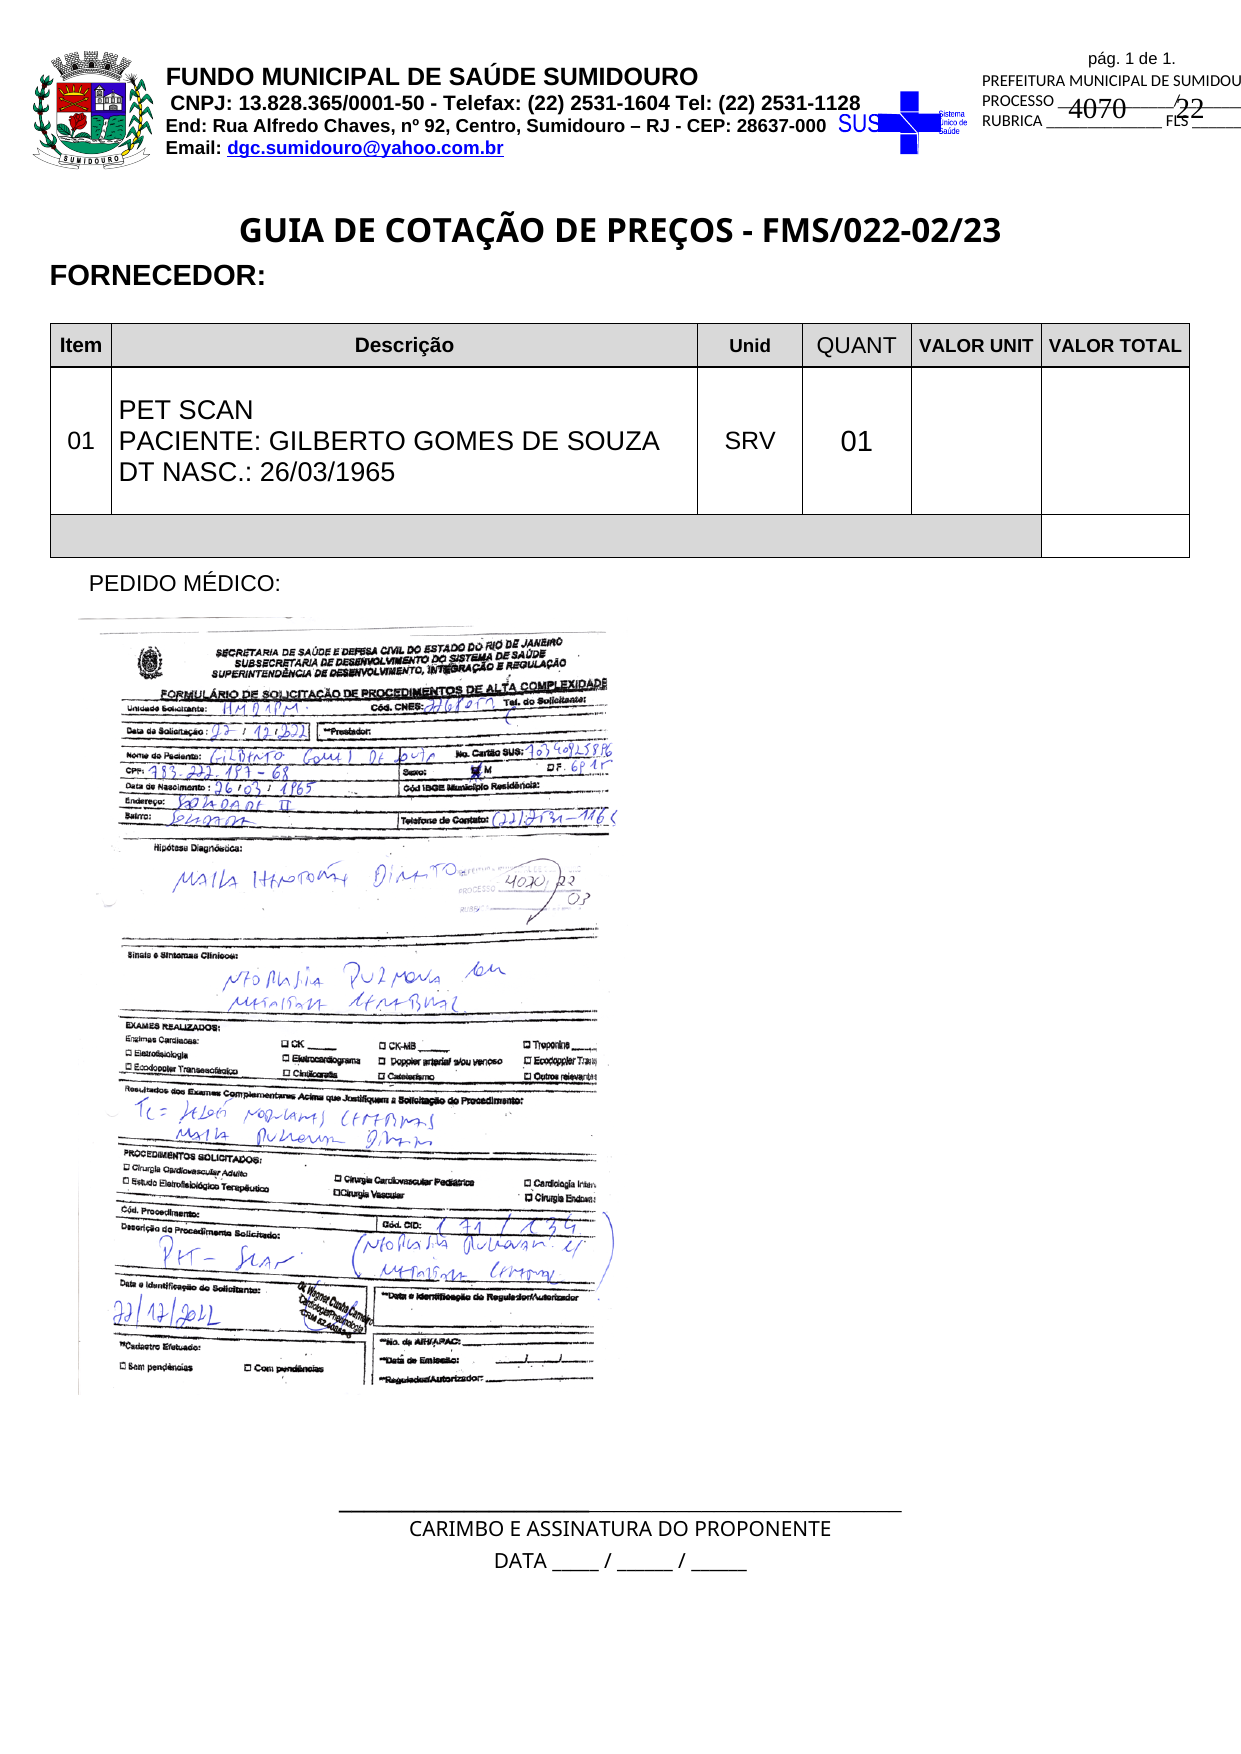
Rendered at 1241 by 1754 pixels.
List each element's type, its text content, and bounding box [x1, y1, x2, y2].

table_header Unid [698, 324, 802, 366]
table_cell [912, 368, 1041, 514]
table_header Item [51, 324, 111, 366]
table_header Descrição [112, 324, 697, 366]
table_cell [1042, 368, 1189, 514]
table_header VALOR TOTAL [1042, 324, 1189, 366]
table_cell 01 [51, 368, 111, 514]
picture [78, 617, 628, 1395]
table_cell [51, 515, 1041, 557]
table_header VALOR UNIT [912, 324, 1041, 366]
table_cell 01 [803, 368, 911, 514]
table_cell [1042, 515, 1189, 557]
table_header QUANT [803, 324, 911, 366]
picture [32, 51, 154, 170]
table_cell SRV [698, 368, 802, 514]
table_cell PET SCAN PACIENTE: GILBERTO GOMES DE SOUZA DT NASC.: 26/03/1965 [112, 368, 697, 514]
text PEDIDO MÉDICO: [89, 570, 1152, 596]
